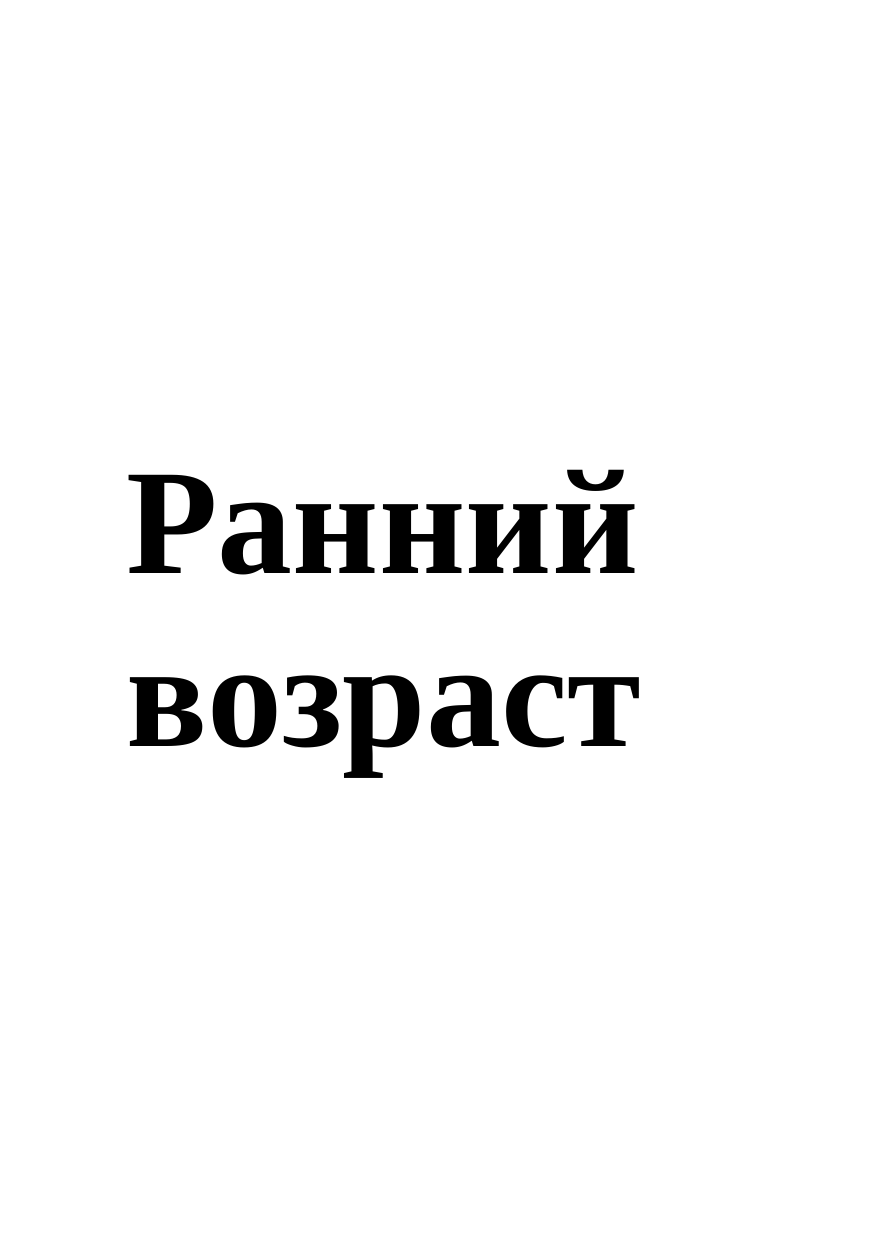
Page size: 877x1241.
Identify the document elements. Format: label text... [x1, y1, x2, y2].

text возраст [89, 606, 783, 779]
text Ранний [89, 434, 783, 606]
